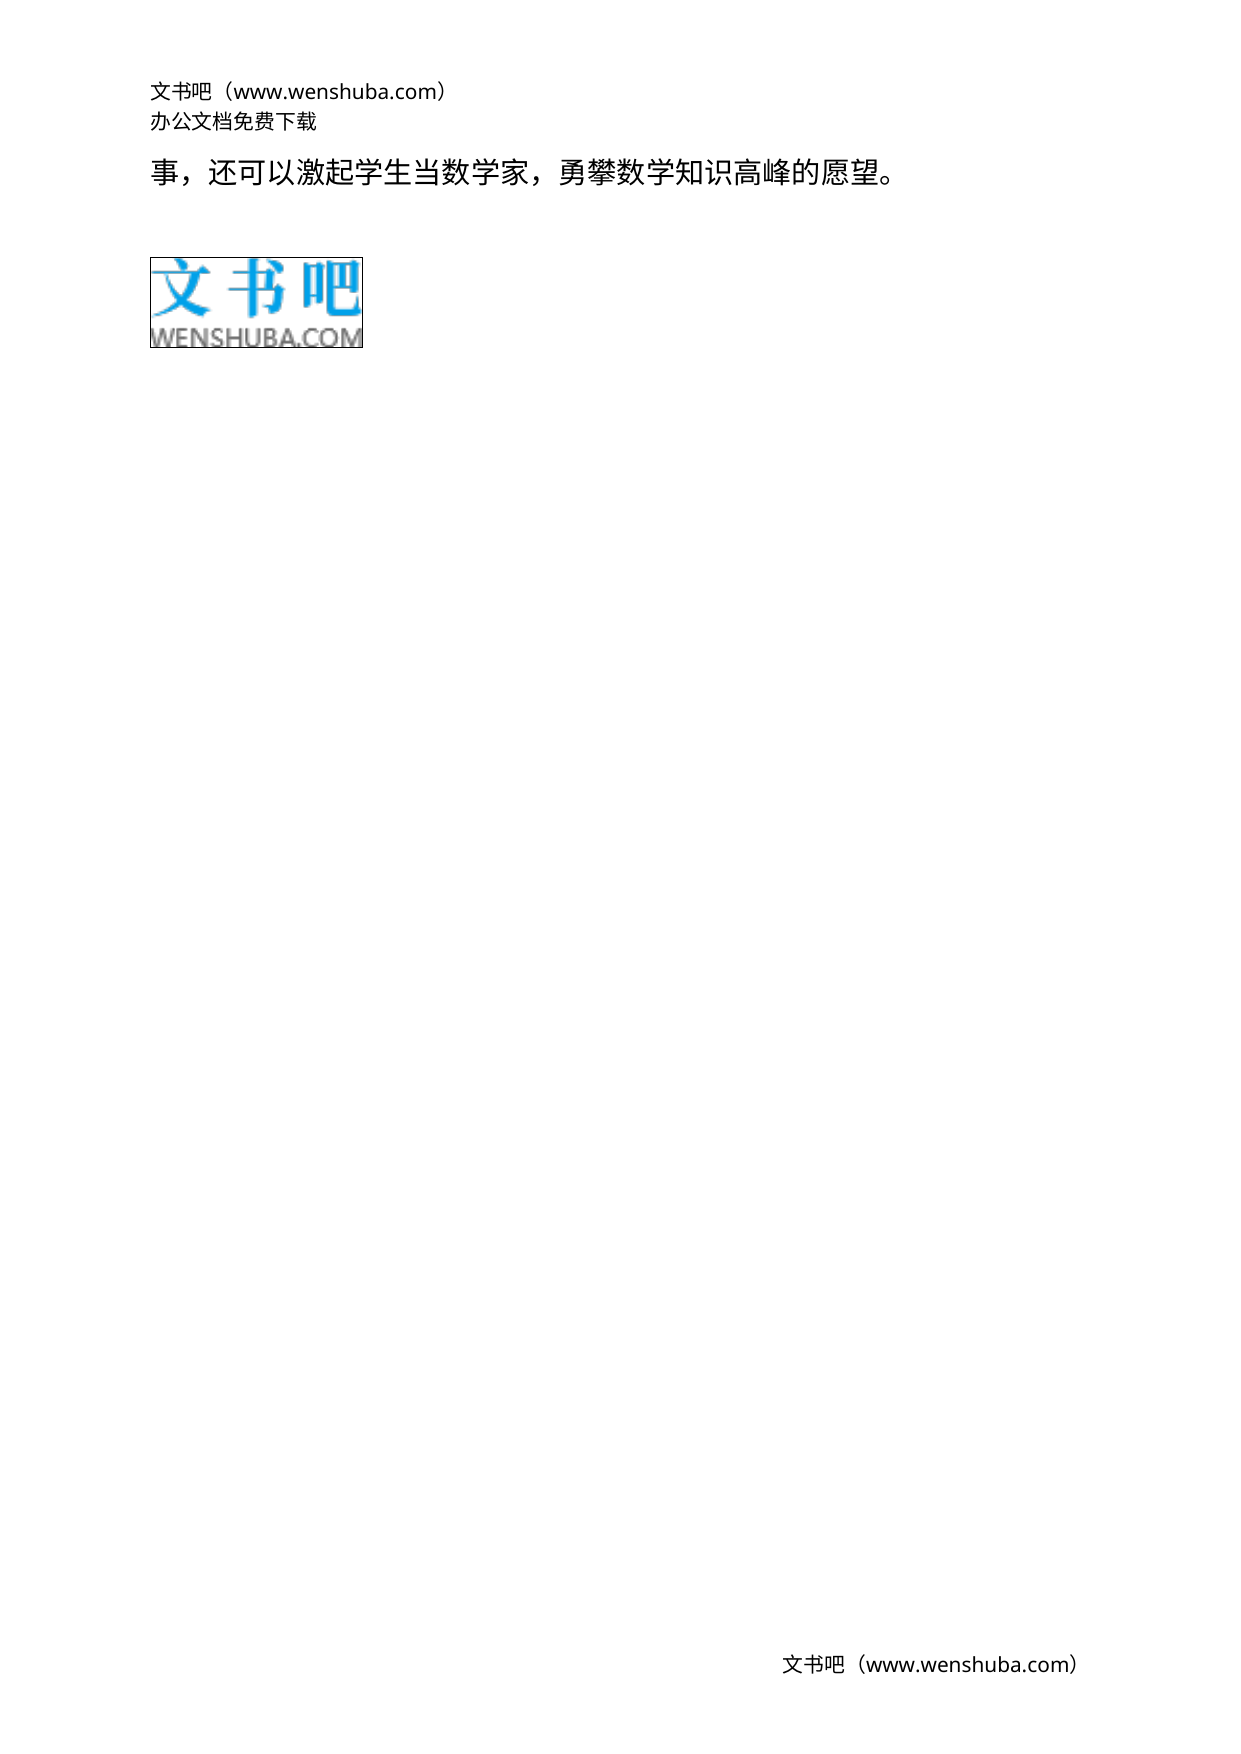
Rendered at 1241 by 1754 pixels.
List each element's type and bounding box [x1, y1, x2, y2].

picture [151, 258, 362, 347]
text [150, 150, 1090, 192]
